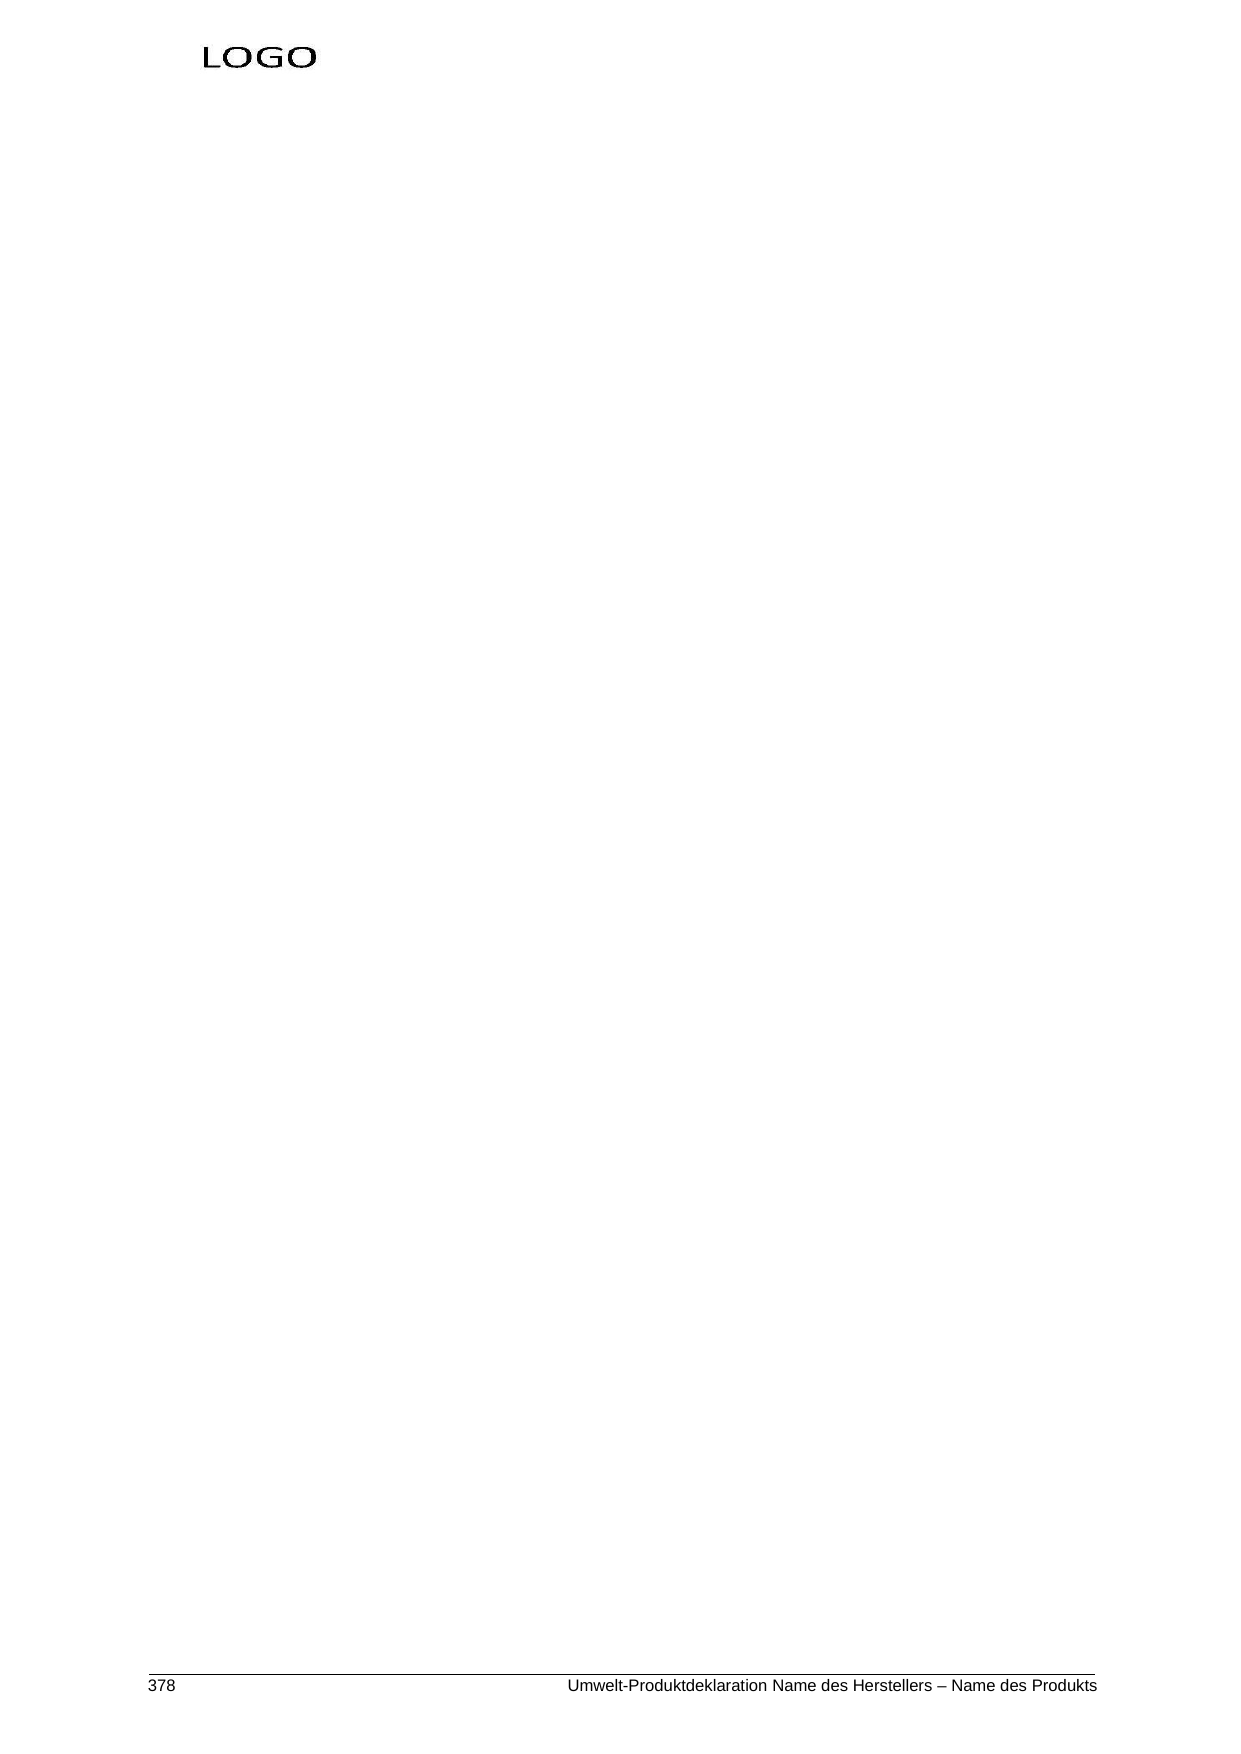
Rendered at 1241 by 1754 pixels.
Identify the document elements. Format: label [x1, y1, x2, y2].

picture [146, 14, 622, 103]
